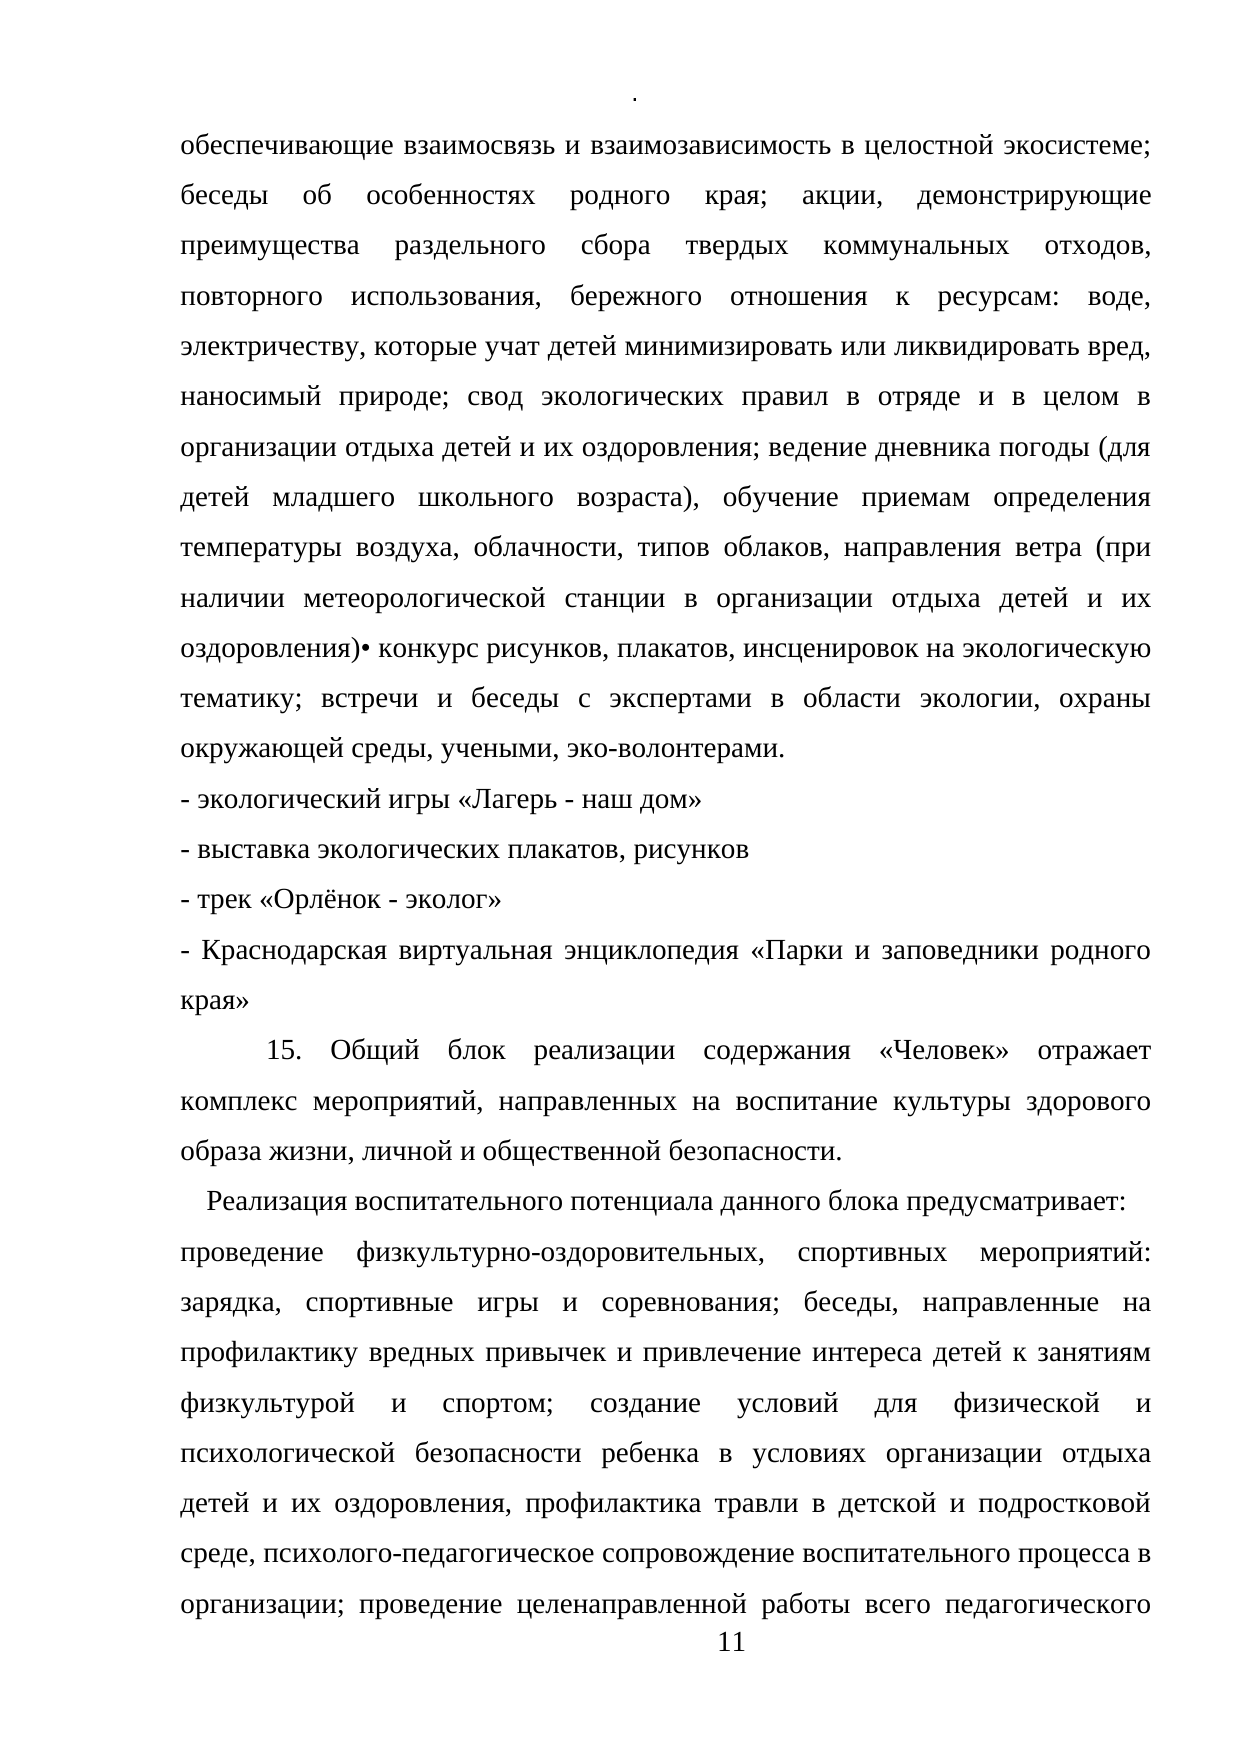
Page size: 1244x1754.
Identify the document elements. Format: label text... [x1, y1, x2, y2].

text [180, 127, 1152, 764]
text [180, 1234, 1152, 1619]
text - выставка экологических плакатов, рисунков [180, 831, 1152, 865]
text Реализация воспитательного потенциала данного блока предусматривает: [179, 1183, 1154, 1217]
text - экологический игры «Лагерь - наш дом» [180, 781, 1152, 814]
text 15. Общий блок реализации содержания «Человек» отражает комплекс мероприятий, направленных на воспитание культуры здорового образа жизни, личной и общественной безопасности. [180, 1032, 1152, 1167]
text - Краснодарская виртуальная энциклопедия «Парки и заповедники родного края» [180, 932, 1152, 1016]
text - трек «Орлёнок - эколог» [180, 882, 1152, 915]
